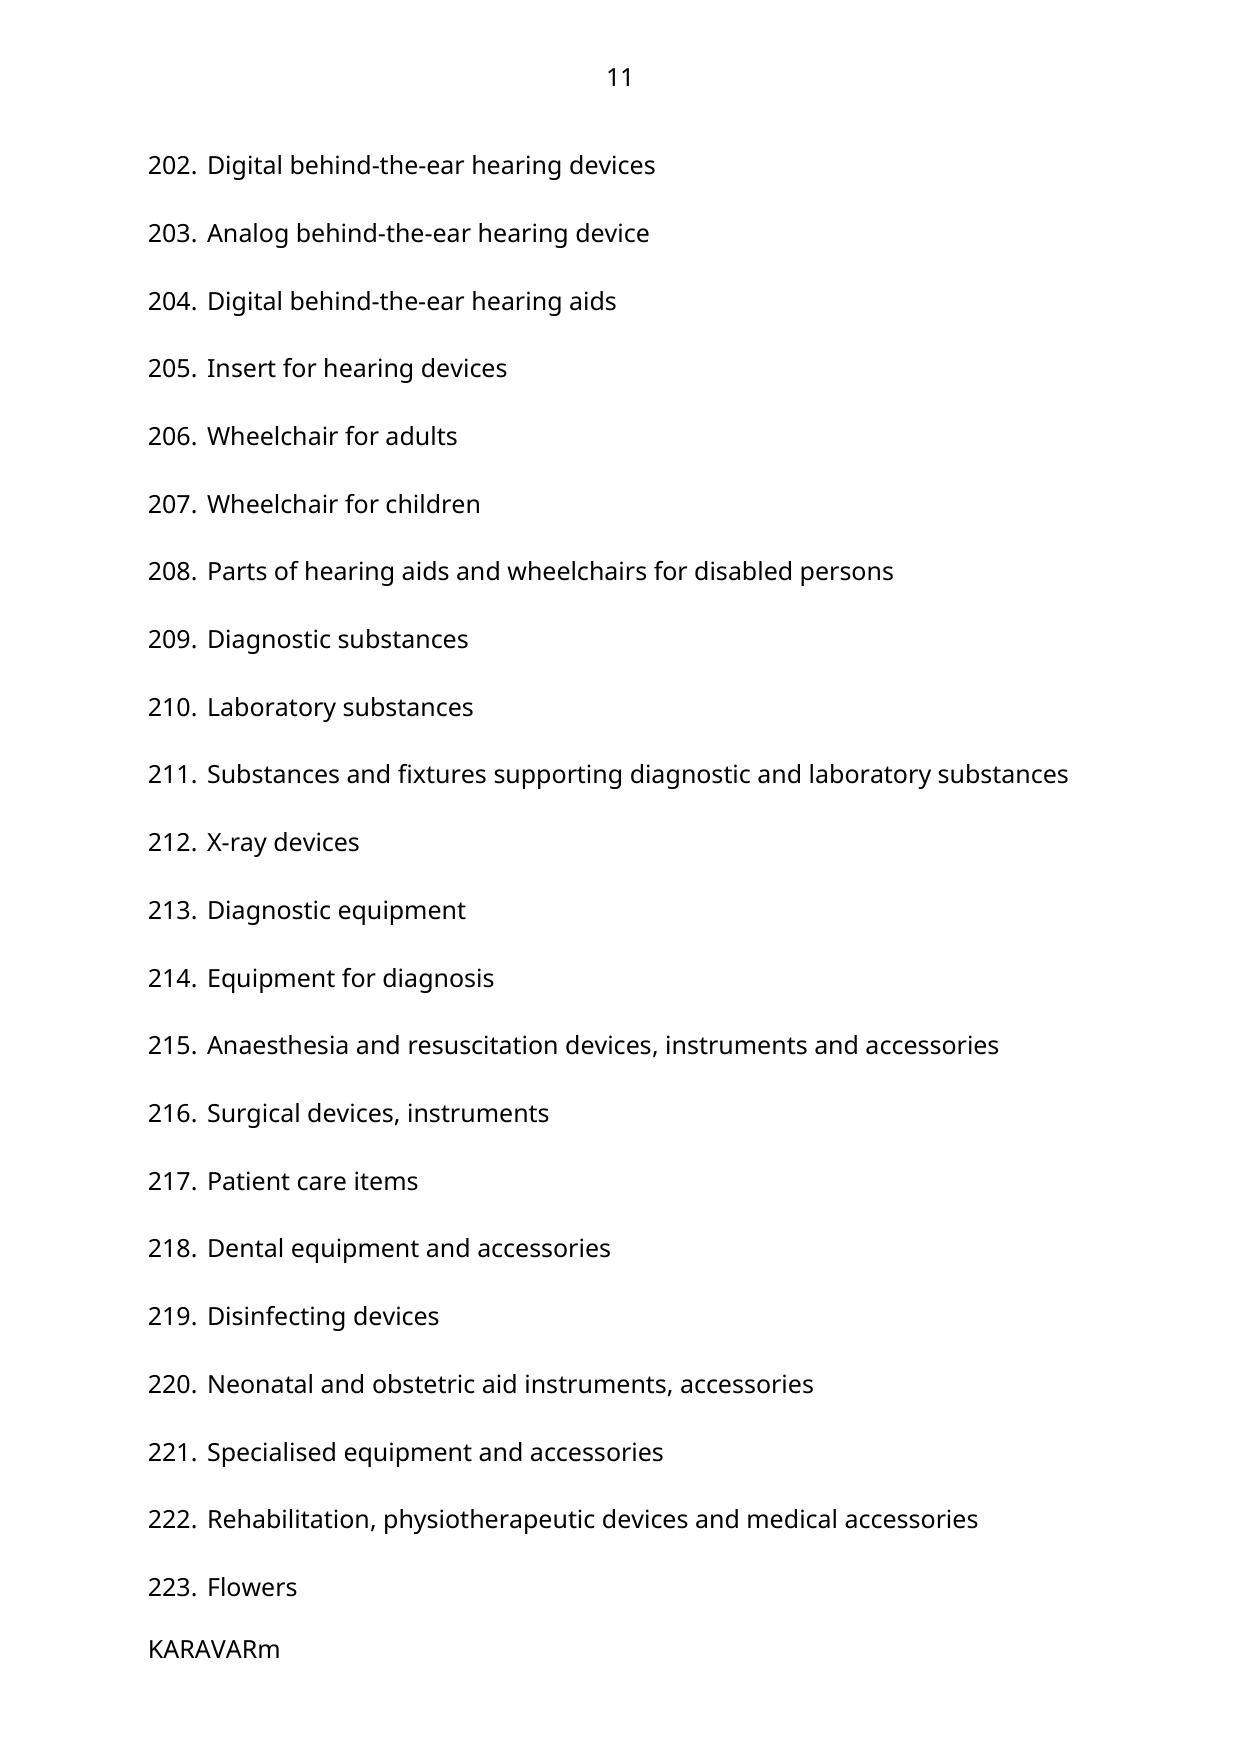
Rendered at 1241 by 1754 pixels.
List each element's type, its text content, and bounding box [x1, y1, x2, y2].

text 204. Digital behind-the-ear hearing aids [148, 283, 1092, 317]
text 220. Neonatal and obstetric aid instruments, accessories [148, 1366, 1092, 1401]
text 202. Digital behind-the-ear hearing devices [148, 148, 1092, 182]
text 217. Patient care items [148, 1163, 1092, 1197]
text 212. X-ray devices [148, 825, 1092, 859]
text 210. Laboratory substances [148, 689, 1092, 723]
text 222. Rehabilitation, physiotherapeutic devices and medical accessories [148, 1502, 1092, 1536]
text 216. Surgical devices, instruments [148, 1096, 1092, 1130]
text 213. Diagnostic equipment [148, 892, 1092, 927]
text 211. Substances and fixtures supporting diagnostic and laboratory substances [148, 757, 1092, 791]
text 206. Wheelchair for adults [148, 418, 1092, 453]
text 221. Specialised equipment and accessories [148, 1434, 1092, 1468]
text 214. Equipment for diagnosis [148, 960, 1092, 994]
text 207. Wheelchair for children [148, 486, 1092, 520]
text 205. Insert for hearing devices [148, 351, 1092, 385]
text 218. Dental equipment and accessories [148, 1231, 1092, 1265]
text 208. Parts of hearing aids and wheelchairs for disabled persons [148, 554, 1092, 588]
text 215. Anaesthesia and resuscitation devices, instruments and accessories [148, 1028, 1092, 1062]
text 223. Flowers [148, 1569, 1092, 1604]
text 209. Diagnostic substances [148, 622, 1092, 656]
text 203. Analog behind-the-ear hearing device [148, 215, 1092, 249]
text 219. Disinfecting devices [148, 1299, 1092, 1333]
